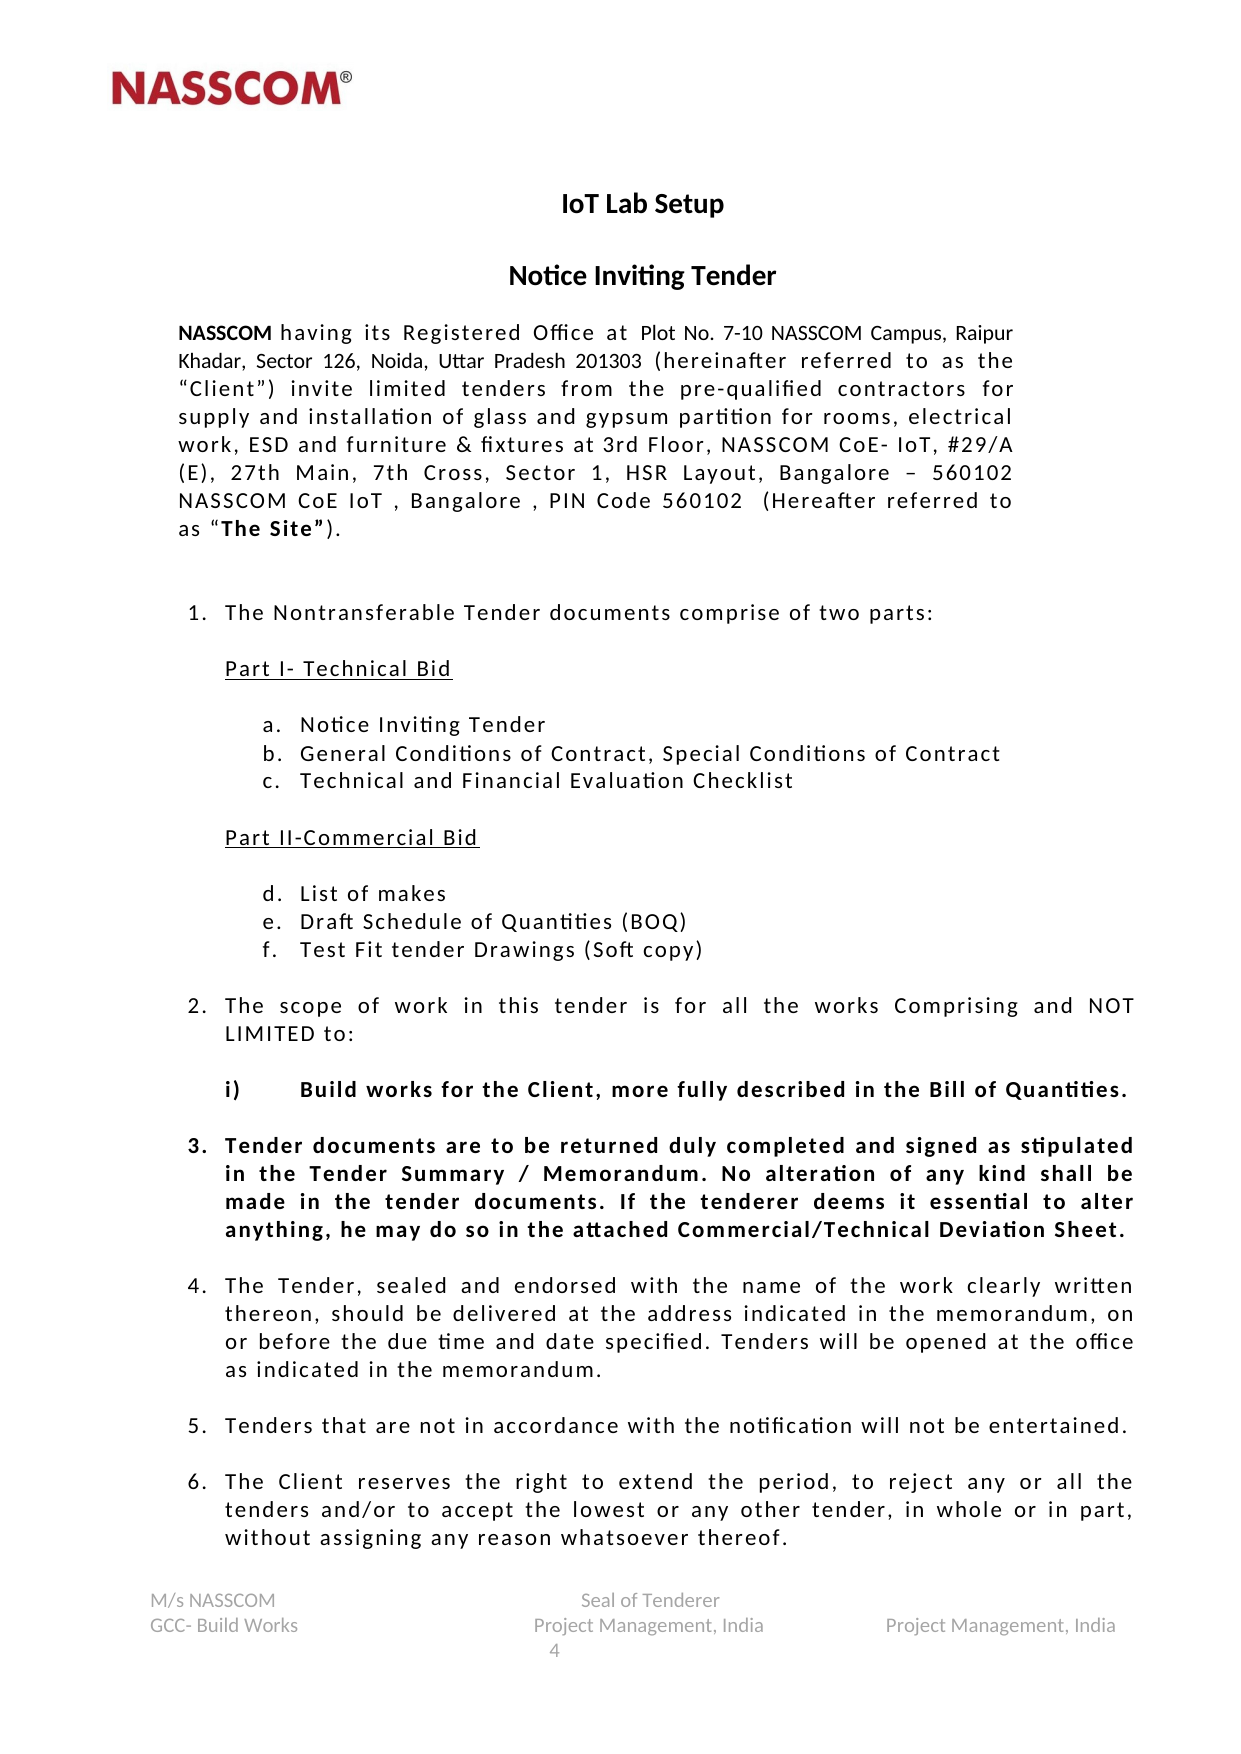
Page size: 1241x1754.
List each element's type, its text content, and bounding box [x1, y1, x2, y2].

list Technical and Financial Evaluation Checklist [262, 767, 1135, 795]
list The Client reserves the right to extend the period, to reject any or all the tenders and/or to accept the lowest or any other tender, in whole or in part, without assigning any reason whatsoever thereof. [187, 1467, 1135, 1551]
list Notice Inviting Tender [262, 711, 1135, 739]
list Tenders that are not in accordance with the notification will not be entertained. [187, 1411, 1135, 1439]
list Tender documents are to be returned duly completed and signed as stipulated in the Tender Summary / Memorandum. No alteration of any kind shall be made in the tender documents. If the tenderer deems it essential to alter anything, he may do so in the attached Commercial/Technical Deviation Sheet. [187, 1131, 1135, 1243]
text Part I- Technical Bid [150, 654, 1135, 683]
list List of makes [262, 879, 1135, 907]
text Part II-Commercial Bid [225, 823, 1135, 851]
list Draft Schedule of Quantities (BOQ) [262, 907, 1135, 935]
list The scope of work in this tender is for all the works Comprising and NOT LIMITED to: [187, 991, 1135, 1047]
text IoT Lab Setup [150, 186, 1135, 221]
picture [107, 62, 354, 111]
text Notice Inviting Tender [150, 257, 1135, 292]
list The Tender, sealed and endorsed with the name of the work clearly written thereon, should be delivered at the address indicated in the memorandum, on or before the due time and date specified. Tenders will be opened at the office as indicated in the memorandum. [187, 1271, 1135, 1383]
list The Nontransferable Tender documents comprise of two parts: [187, 598, 1135, 627]
text NASSCOM having its Registered Office at Plot No. 7-10 NASSCOM Campus, Raipur Khadar, Sector 126, Noida, Uttar Pradesh 201303 (hereinafter referred to as the “Client”) invite limited tenders from the pre-qualified contractors for supply and installation of glass and gypsum partition for rooms, electrical work, ESD and furniture & fixtures at 3rd Floor, NASSCOM CoE- IoT, #29/A (E), 27th Main, 7th Cross, Sector 1, HSR Layout, Bangalore – 560102 NASSCOM CoE IoT , Bangalore , PIN Code 560102 (Hereafter referred to as “The Site”). [178, 318, 1013, 542]
list General Conditions of Contract, Special Conditions of Contract [262, 739, 1135, 767]
list Test Fit tender Drawings (Soft copy) [262, 935, 1135, 963]
list Build works for the Client, more fully described in the Bill of Quantities. [225, 1075, 1135, 1103]
